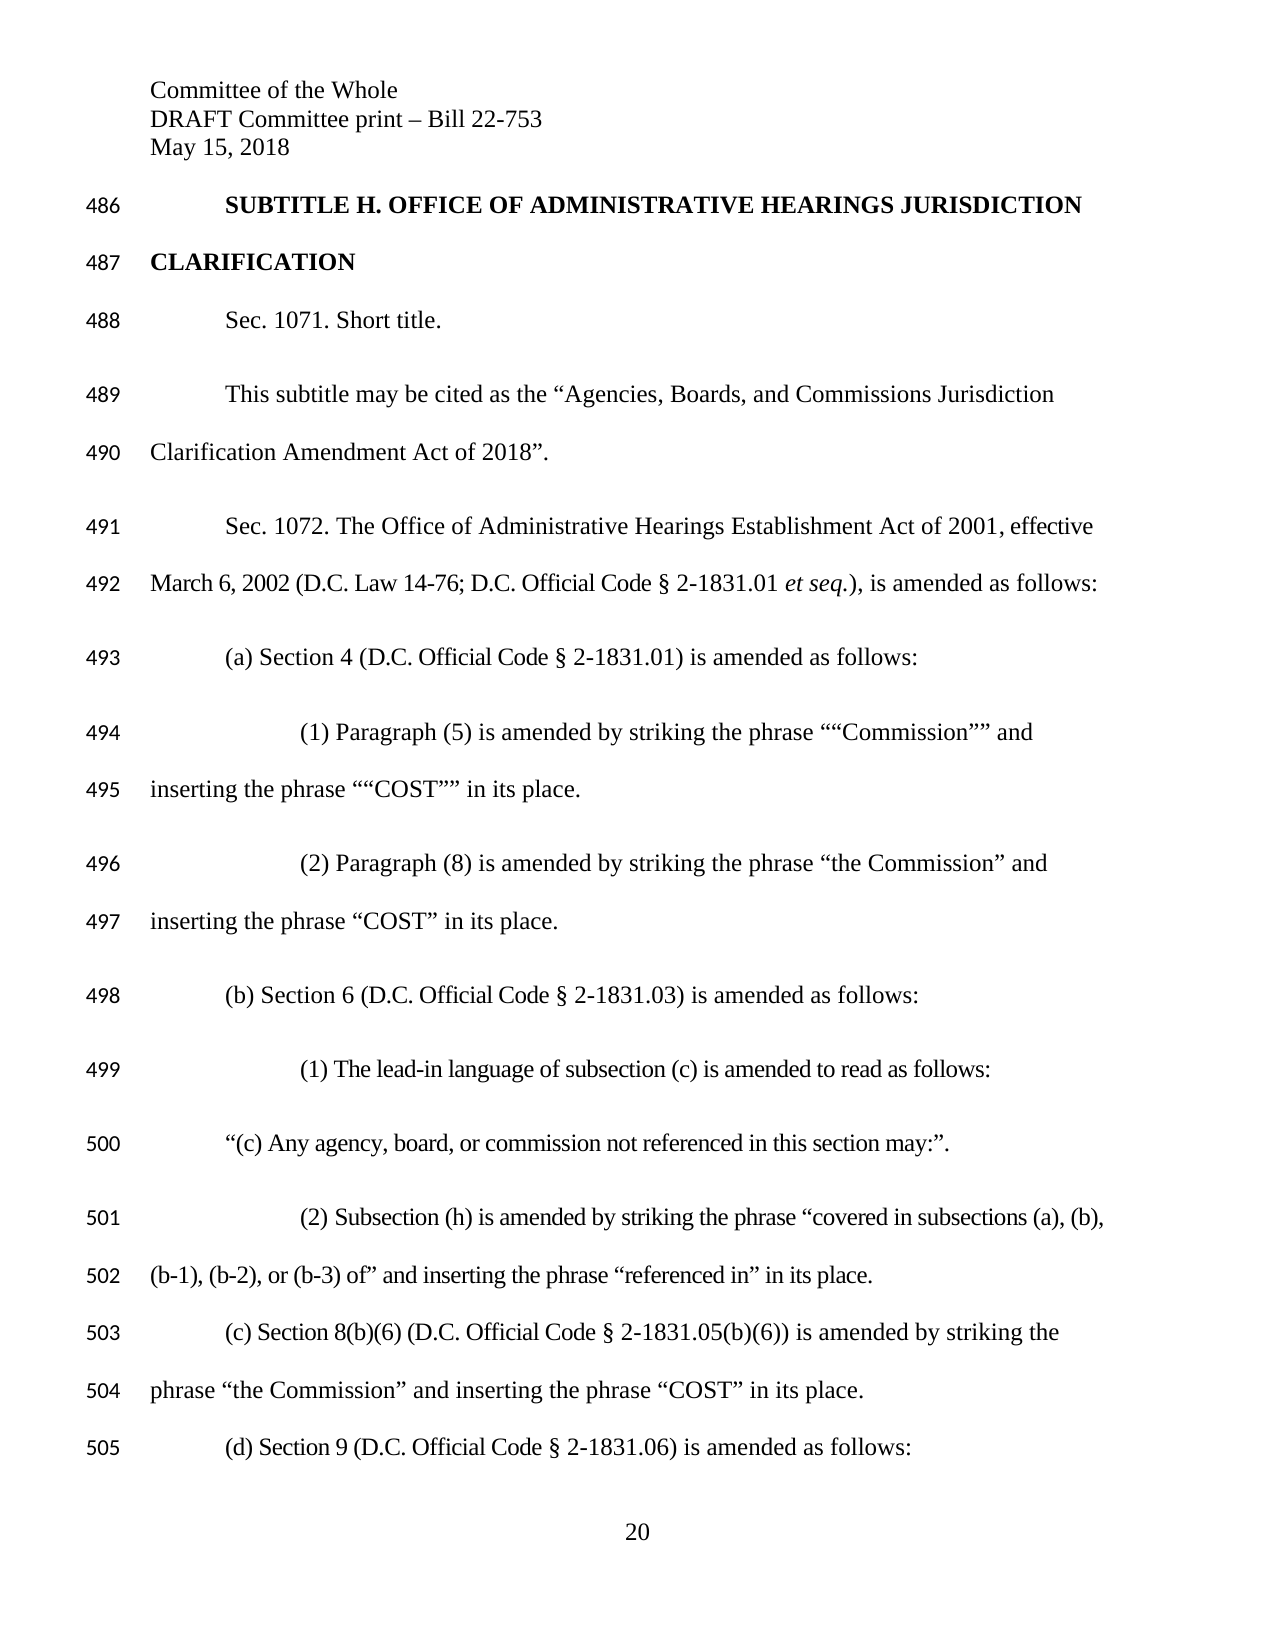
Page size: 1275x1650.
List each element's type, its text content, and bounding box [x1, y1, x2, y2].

text (b) Section 6 (D.C. Official Code § 2-1831.03) is amended as follows: [150, 980, 1125, 1009]
list (d) Section 9 (D.C. Official Code § 2-1831.06) is amended as follows: [150, 1432, 1125, 1461]
text (1) The lead-in language of subsection (c) is amended to read as follows: [150, 1054, 1125, 1083]
subtitle SUBTITLE H. OFFICE OF ADMINISTRATIVE HEARINGS JURISDICTION CLARIFICATION [150, 190, 1125, 276]
text Sec. 1071. Short title. [150, 305, 1125, 334]
text “(c) Any agency, board, or commission not referenced in this section may:”. [150, 1128, 1125, 1157]
text Sec. 1072. The Office of Administrative Hearings Establishment Act of 2001, effective March 6, 2002 (D.C. Law 14-76; D.C. Official Code § 2-1831.01 et seq.), is amended as follows: [150, 511, 1125, 597]
text (1) Paragraph (5) is amended by striking the phrase ““Commission”” and inserting the phrase ““COST”” in its place. [150, 717, 1125, 803]
list (2) Subsection (h) is amended by striking the phrase “covered in subsections (a), (b), (b-1), (b-2), or (b-3) of” and inserting the phrase “referenced in” in its place. [150, 1202, 1125, 1289]
text (a) Section 4 (D.C. Official Code § 2-1831.01) is amended as follows: [150, 642, 1125, 671]
text This subtitle may be cited as the “Agencies, Boards, and Commissions Jurisdiction Clarification Amendment Act of 2018”. [150, 379, 1125, 465]
text (2) Paragraph (8) is amended by striking the phrase “the Commission” and inserting the phrase “COST” in its place. [150, 848, 1125, 934]
list (c) Section 8(b)(6) (D.C. Official Code § 2-1831.05(b)(6)) is amended by striking the phrase “the Commission” and inserting the phrase “COST” in its place. [150, 1317, 1125, 1404]
